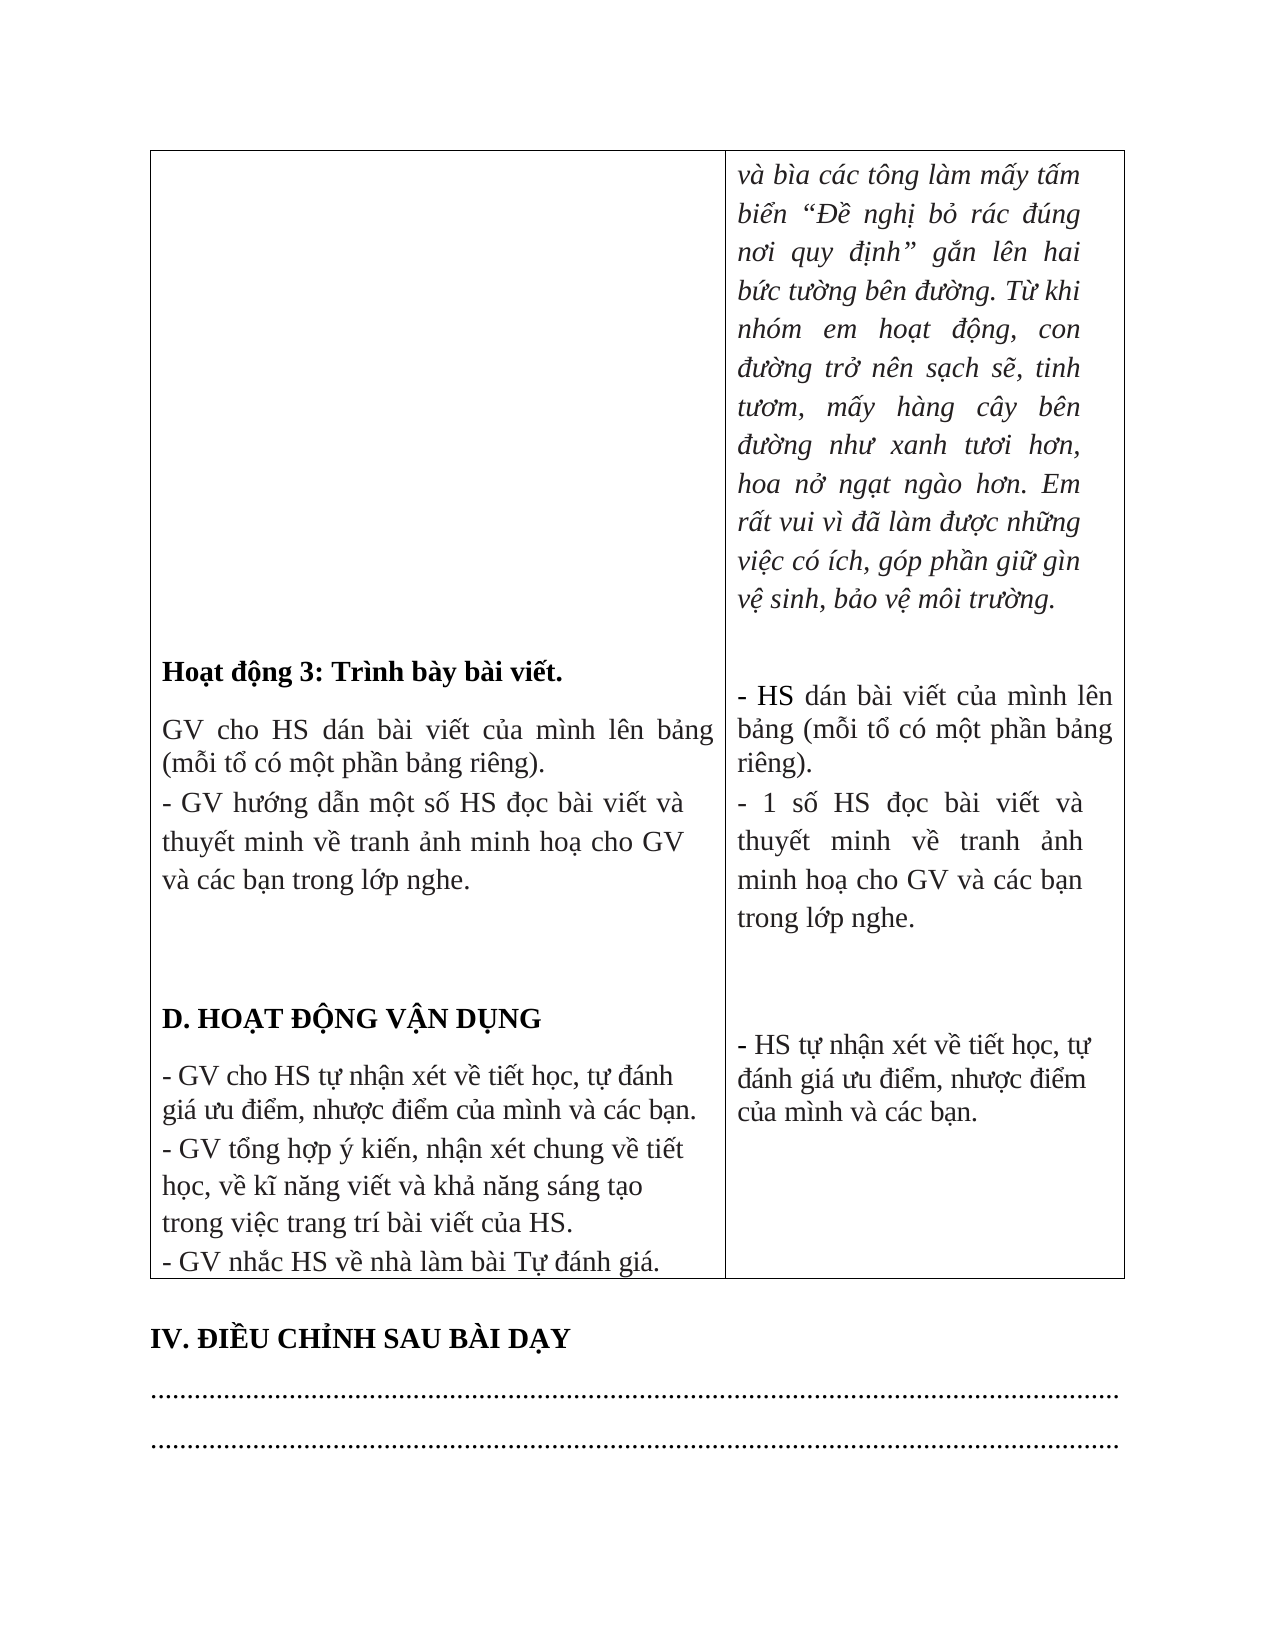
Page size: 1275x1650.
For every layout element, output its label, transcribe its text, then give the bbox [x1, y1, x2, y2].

text IV. ĐIỀU CHỈNH SAU BÀI DẠY [150, 1321, 1125, 1354]
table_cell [726, 151, 1124, 1278]
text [150, 1371, 1125, 1405]
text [150, 1422, 1125, 1455]
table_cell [151, 151, 725, 1278]
